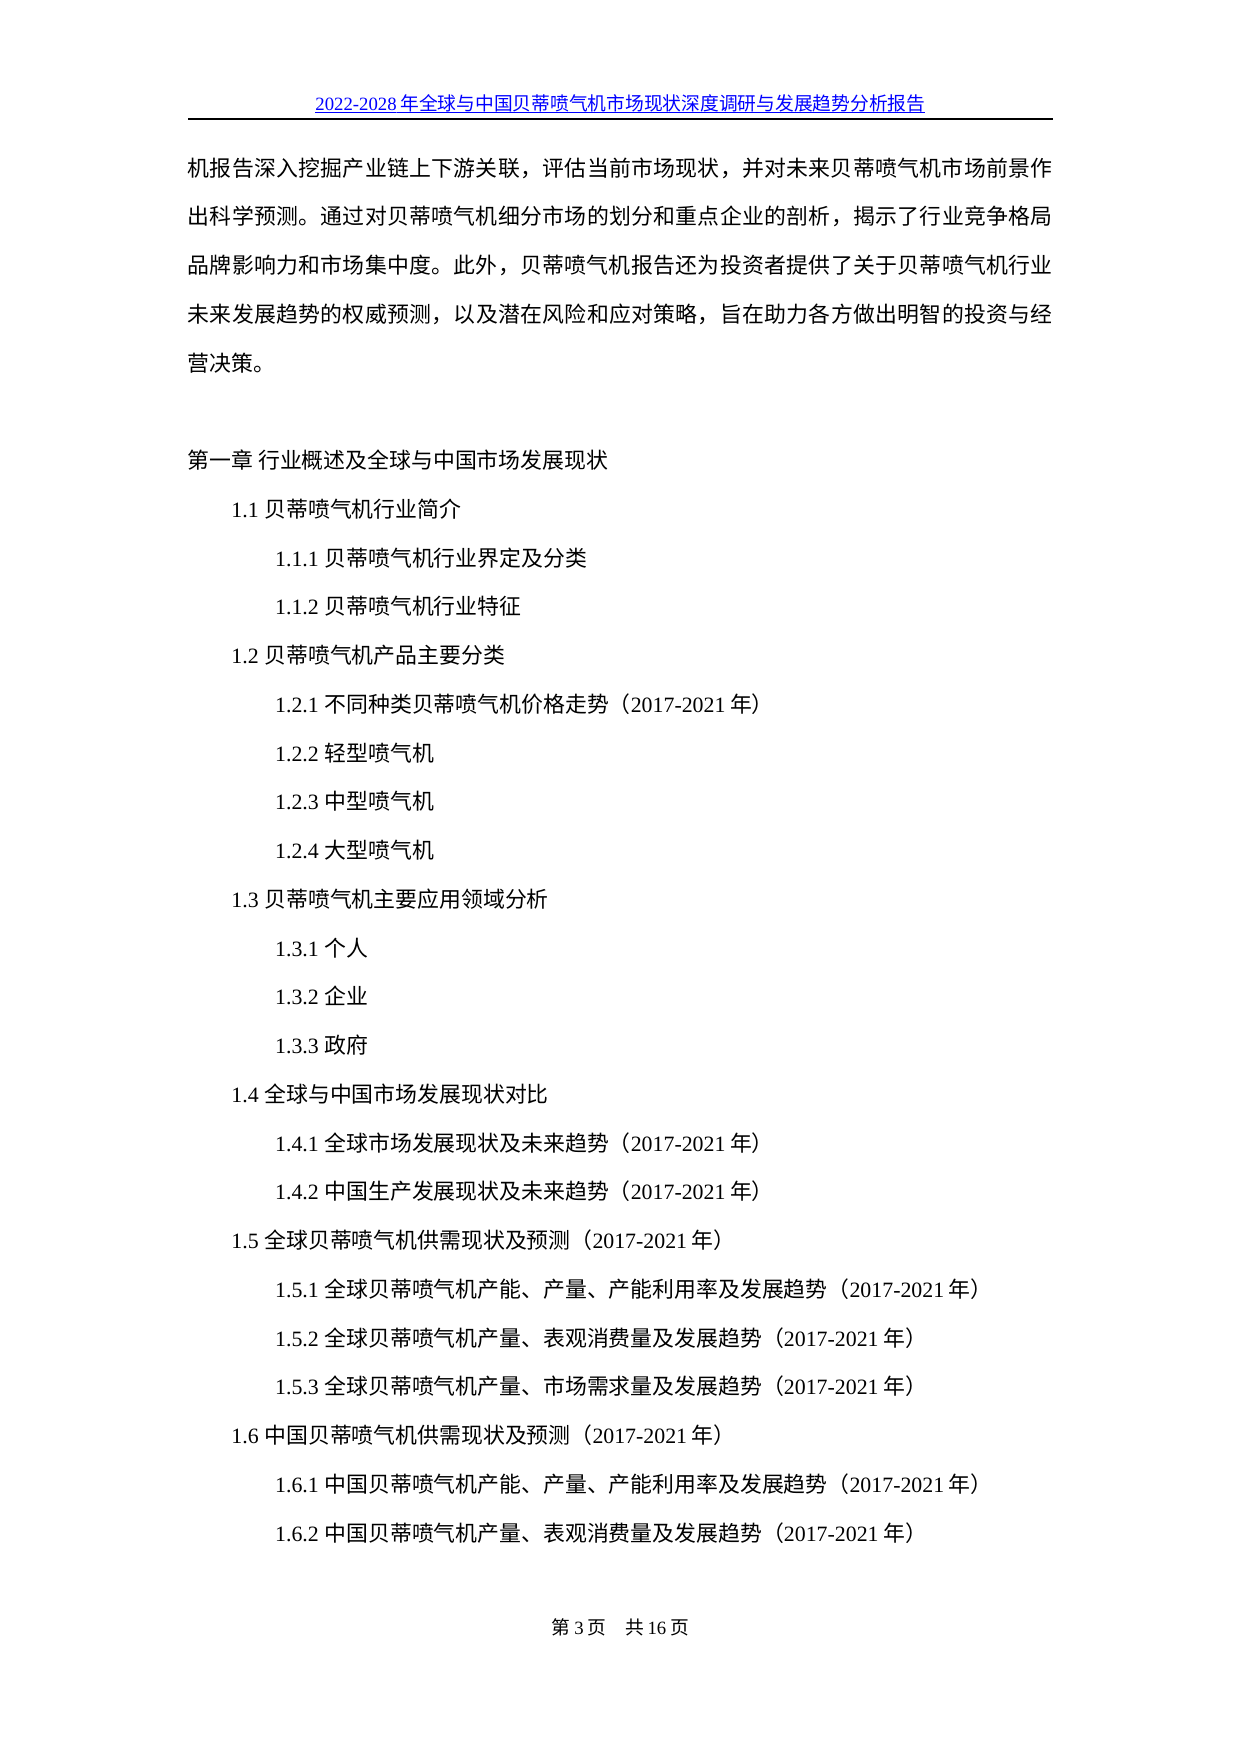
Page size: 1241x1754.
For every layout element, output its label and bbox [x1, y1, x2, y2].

text [187, 150, 1053, 1548]
